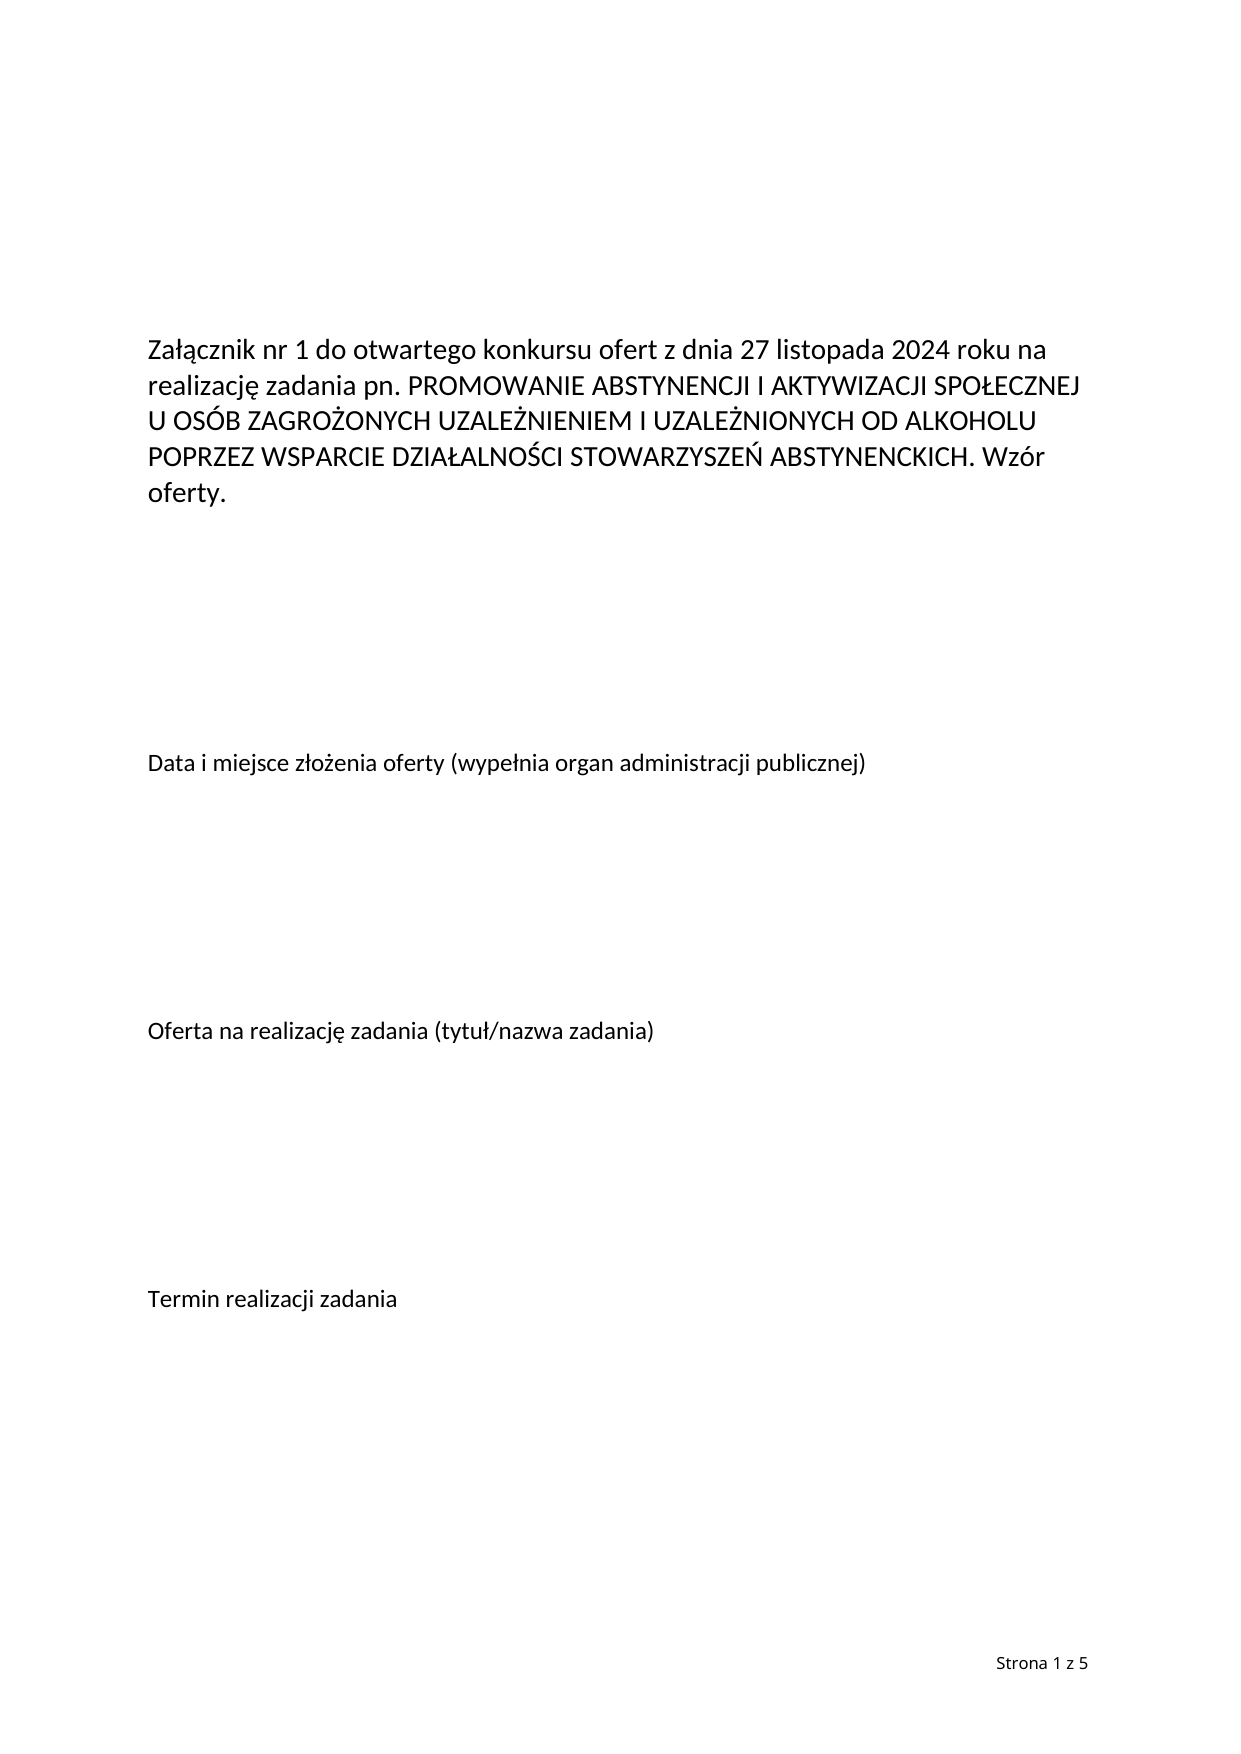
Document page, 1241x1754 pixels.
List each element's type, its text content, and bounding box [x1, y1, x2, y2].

text Termin realizacji zadania [148, 1283, 1092, 1313]
text Oferta na realizację zadania (tytuł/nazwa zadania) [148, 1015, 1092, 1045]
text Data i miejsce złożenia oferty (wypełnia organ administracji publicznej) [148, 747, 1092, 777]
subtitle Załącznik nr 1 do otwartego konkursu ofert z dnia 27 listopada 2024 roku na realizację zadania pn. PROMOWANIE ABSTYNENCJI I AKTYWIZACJI SPOŁECZNEJ U OSÓB ZAGROŻONYCH UZALEŻNIENIEM I UZALEŻNIONYCH OD ALKOHOLU POPRZEZ WSPARCIE DZIAŁALNOŚCI STOWARZYSZEŃ ABSTYNENCKICH. Wzór oferty. [148, 331, 1092, 509]
